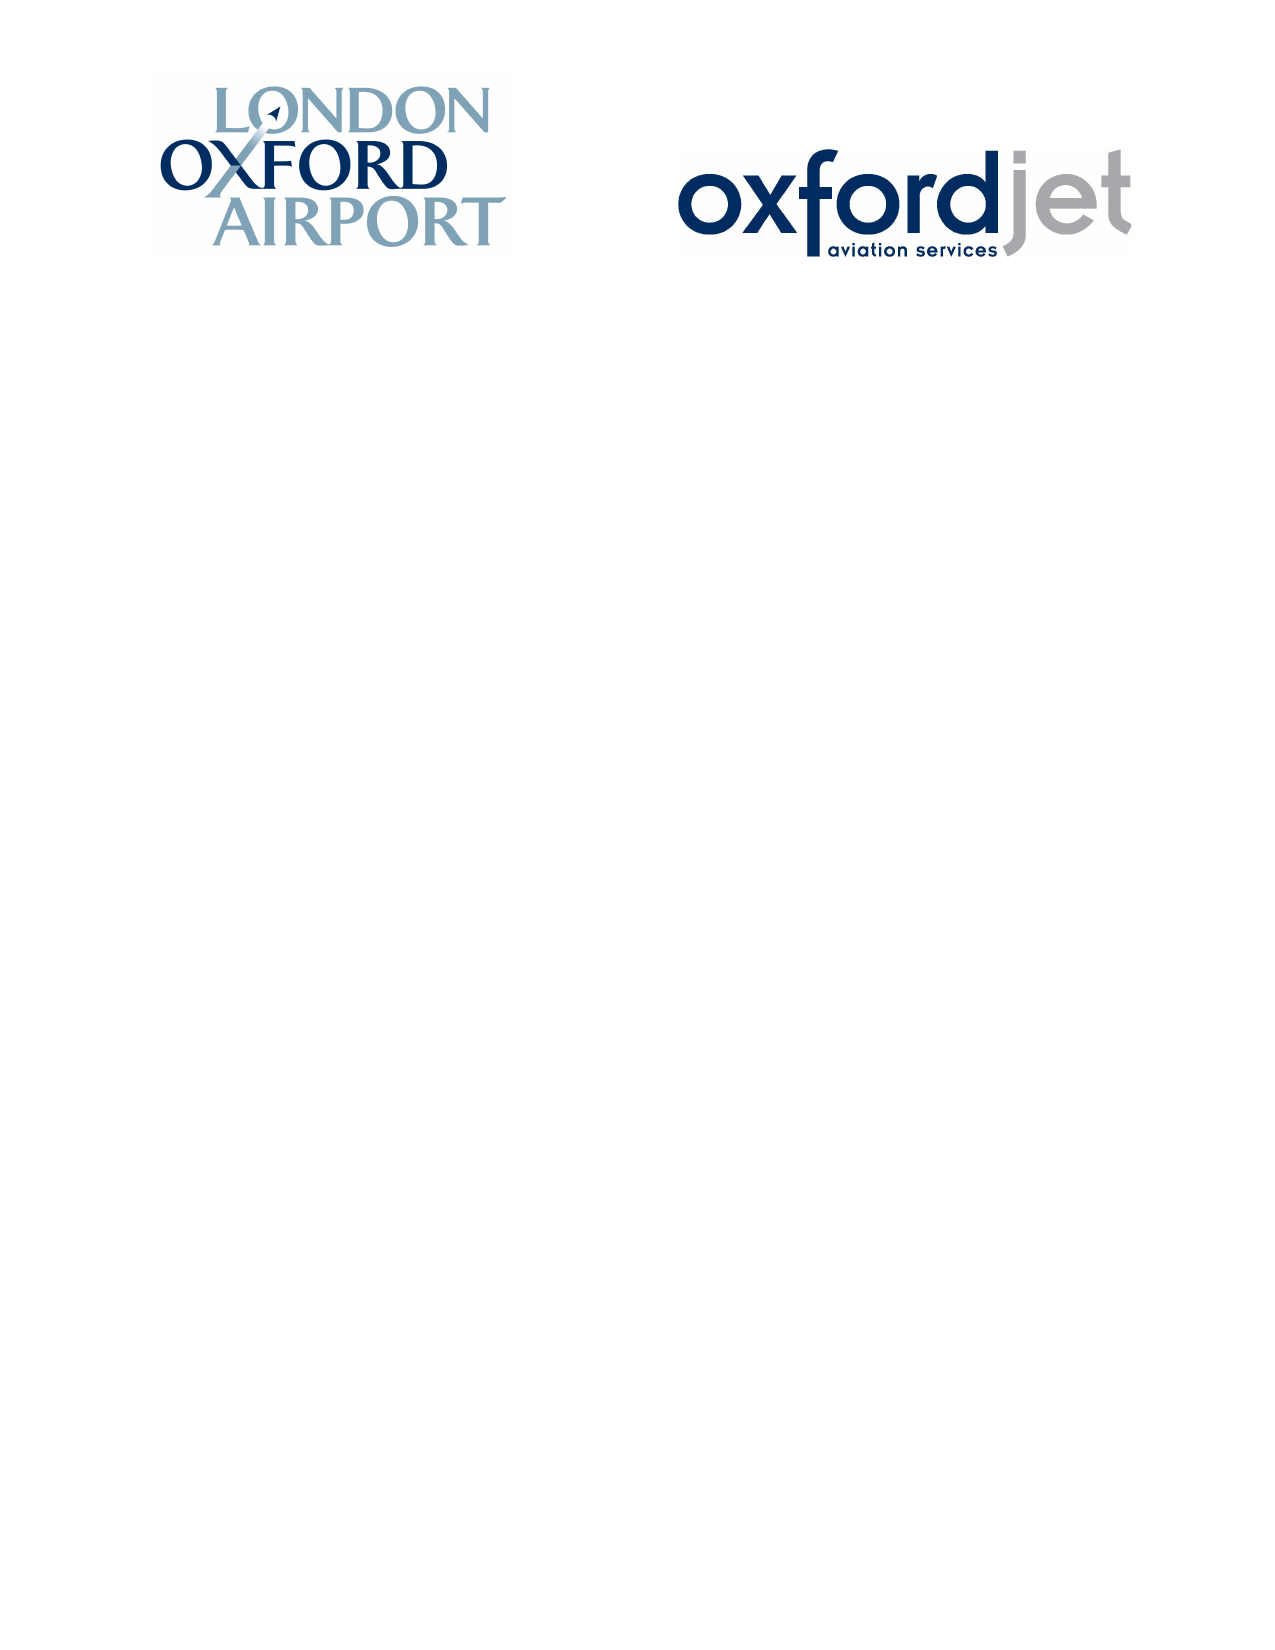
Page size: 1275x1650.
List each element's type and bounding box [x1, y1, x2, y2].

picture [153, 73, 512, 257]
picture [678, 148, 1132, 257]
